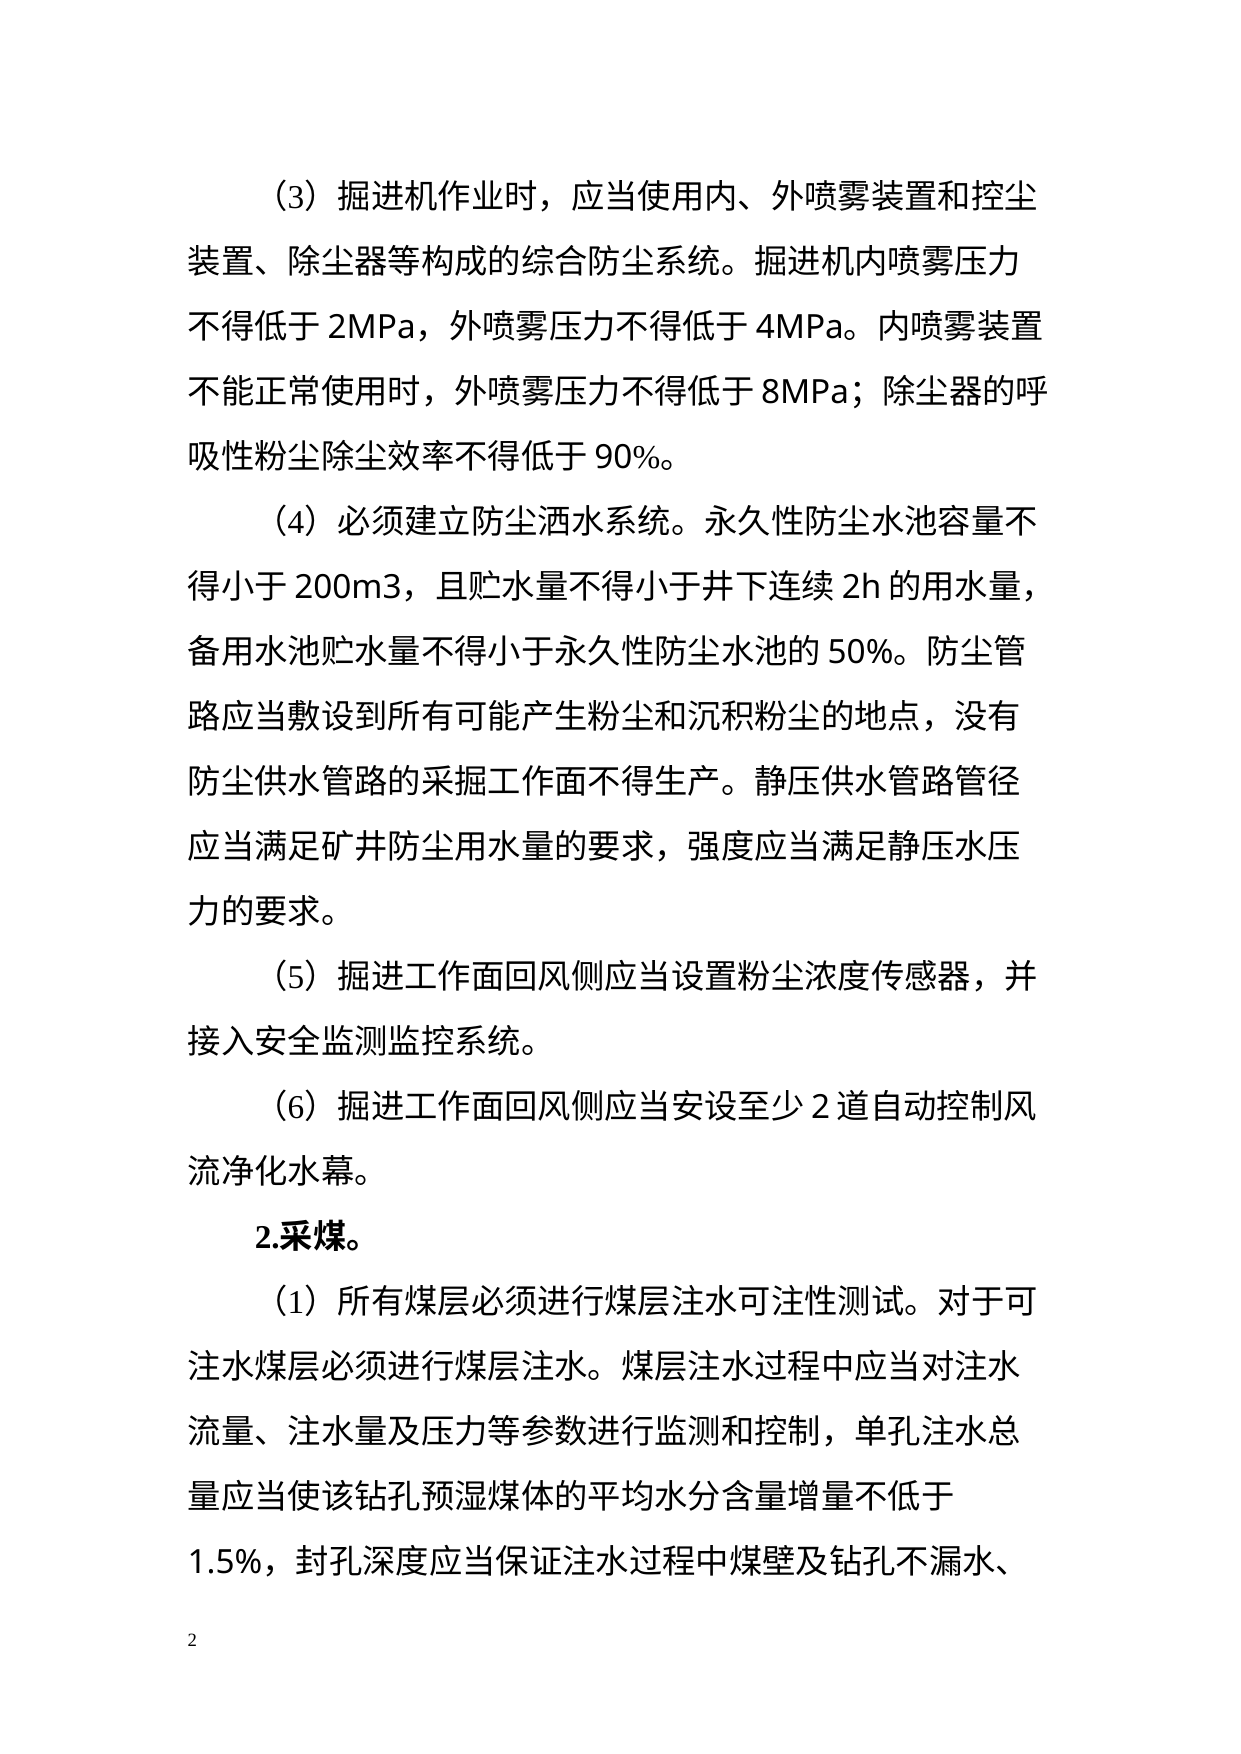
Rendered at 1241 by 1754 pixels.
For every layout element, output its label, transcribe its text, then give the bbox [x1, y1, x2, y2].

text （4）必须建立防尘洒水系统。永久性防尘水池容量不得小于200m3，且贮水量不得小于井下连续2h的用水量，备用水池贮水量不得小于永久性防尘水池的50%。防尘管路应当敷设到所有可能产生粉尘和沉积粉尘的地点，没有防尘供水管路的采掘工作面不得生产。静压供水管路管径应当满足矿井防尘用水量的要求，强度应当满足静压水压力的要求。 [187, 487, 1053, 942]
text （3）掘进机作业时，应当使用内、外喷雾装置和控尘装置、除尘器等构成的综合防尘系统。掘进机内喷雾压力不得低于2MPa，外喷雾压力不得低于4MPa。内喷雾装置不能正常使用时，外喷雾压力不得低于8MPa；除尘器的呼吸性粉尘除尘效率不得低于90%。 [187, 162, 1053, 487]
text 2.采煤。 [187, 1202, 1053, 1267]
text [187, 1267, 1053, 1592]
text （6）掘进工作面回风侧应当安设至少2道自动控制风流净化水幕。 [187, 1072, 1053, 1202]
text （5）掘进工作面回风侧应当设置粉尘浓度传感器，并接入安全监测监控系统。 [187, 942, 1053, 1072]
